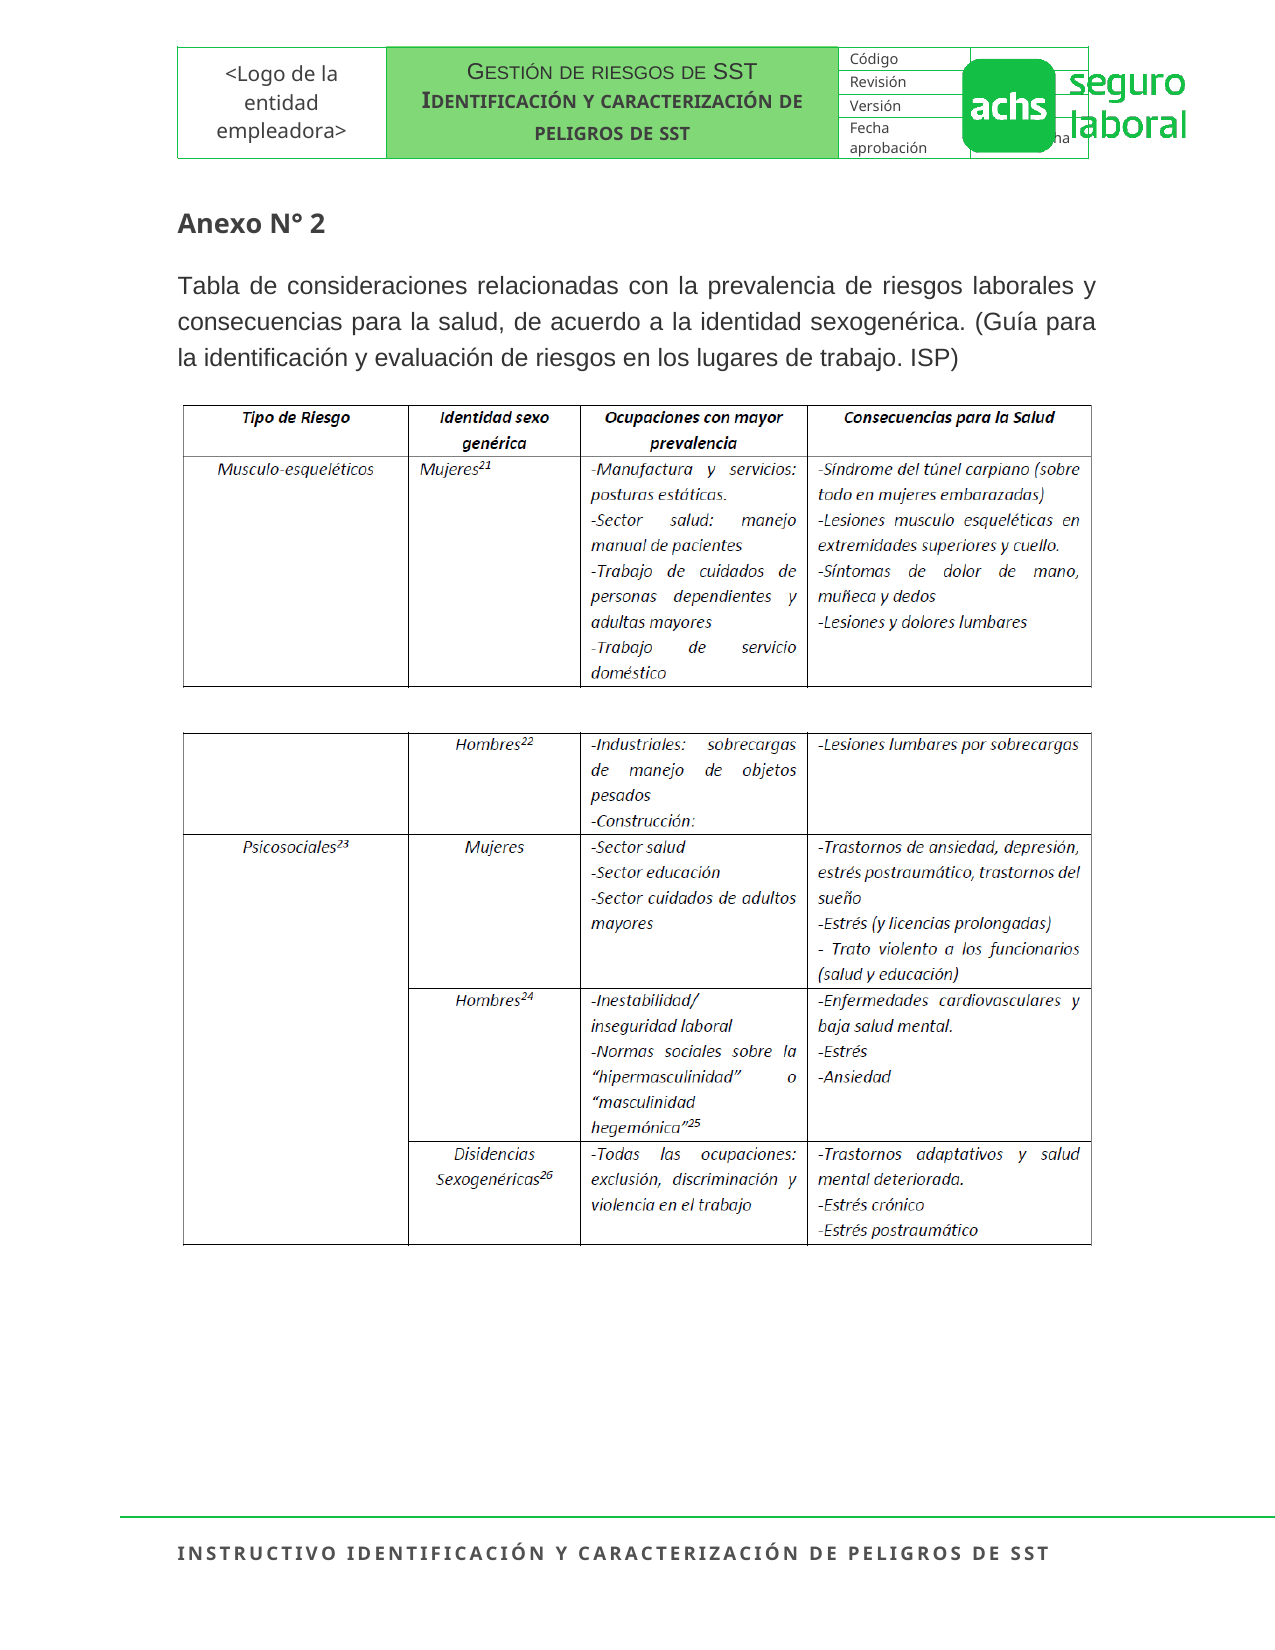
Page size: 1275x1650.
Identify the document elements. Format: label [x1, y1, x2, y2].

picture [177, 728, 1098, 1246]
picture [177, 400, 1098, 693]
picture [952, 49, 1188, 159]
